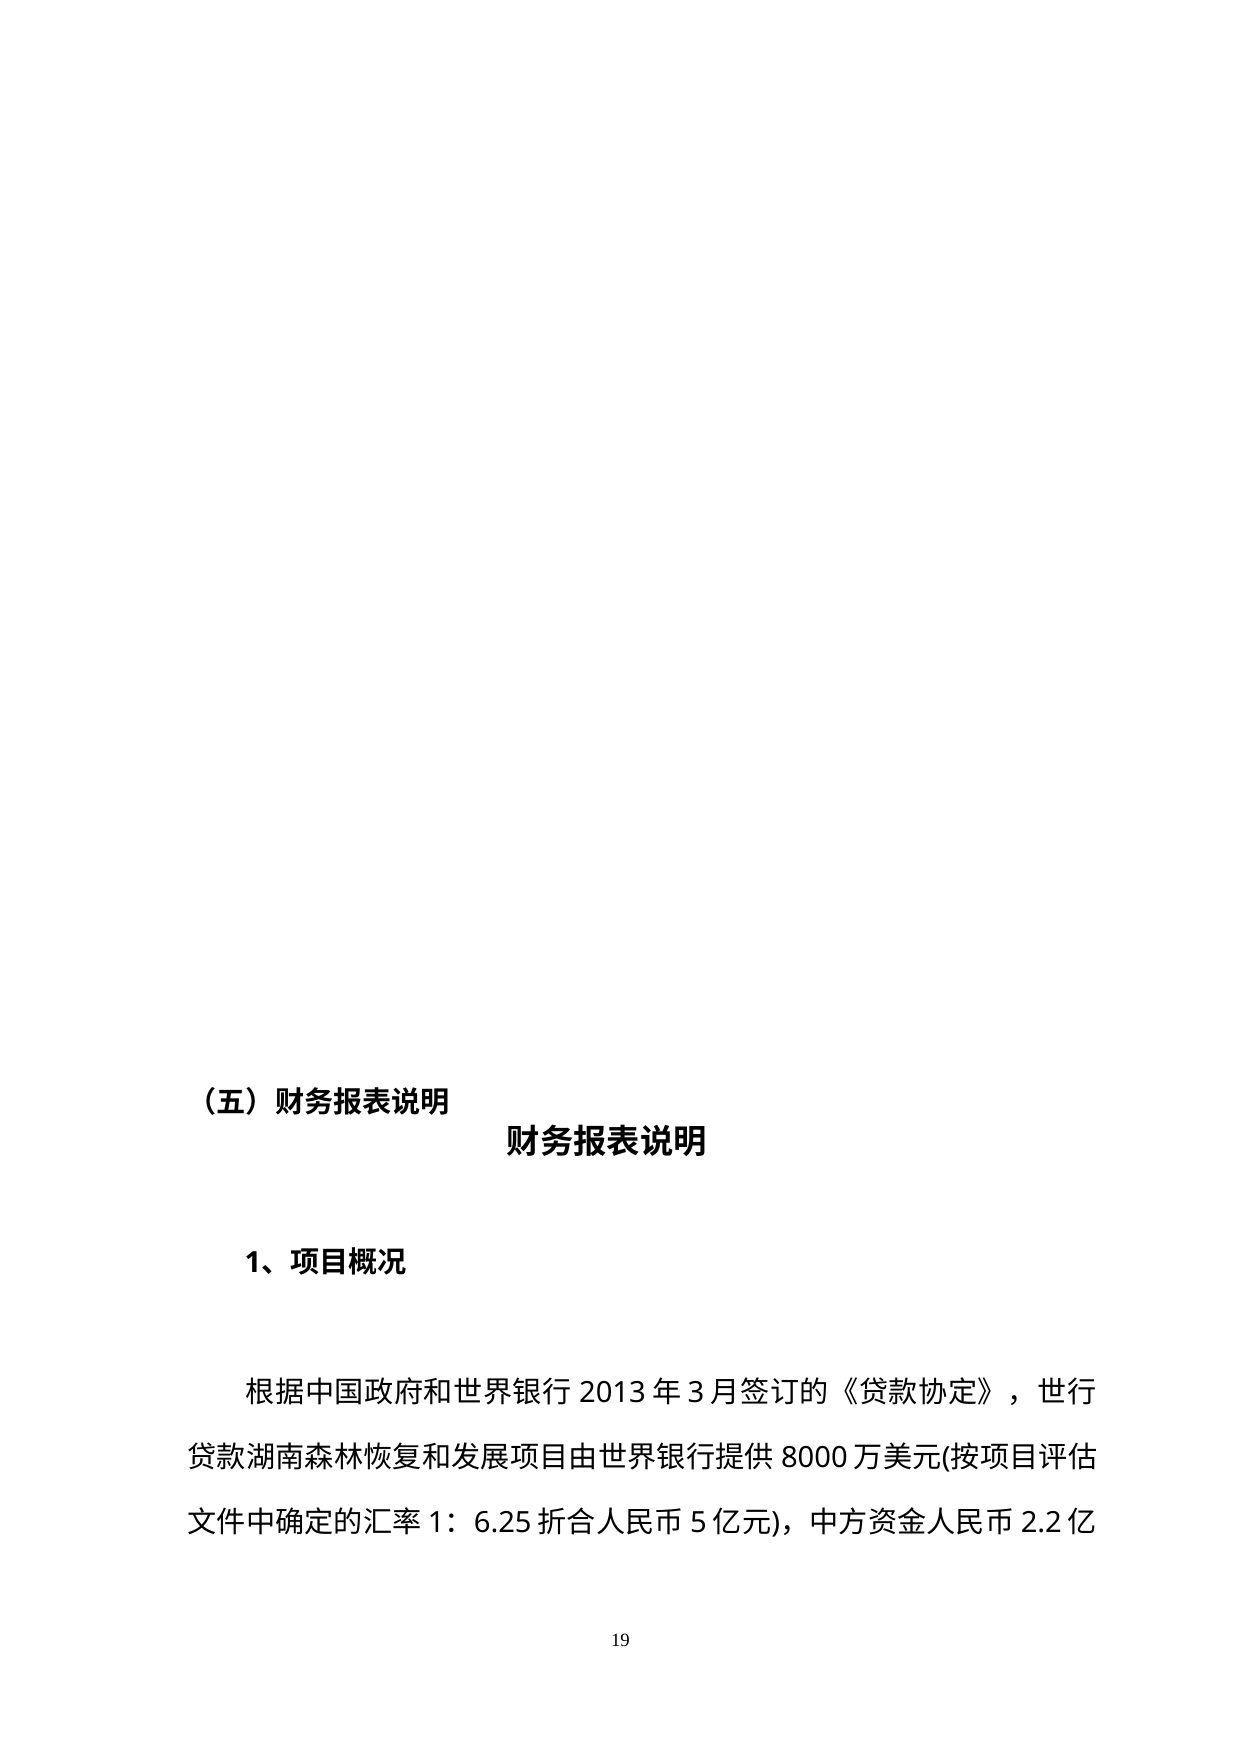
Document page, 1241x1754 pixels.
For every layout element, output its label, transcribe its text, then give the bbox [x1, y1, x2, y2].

text 财务报表说明 [187, 1120, 1097, 1162]
text （五）财务报表说明 [187, 1079, 1097, 1120]
text 1、项目概况 [187, 1227, 1097, 1292]
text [187, 1357, 1097, 1552]
